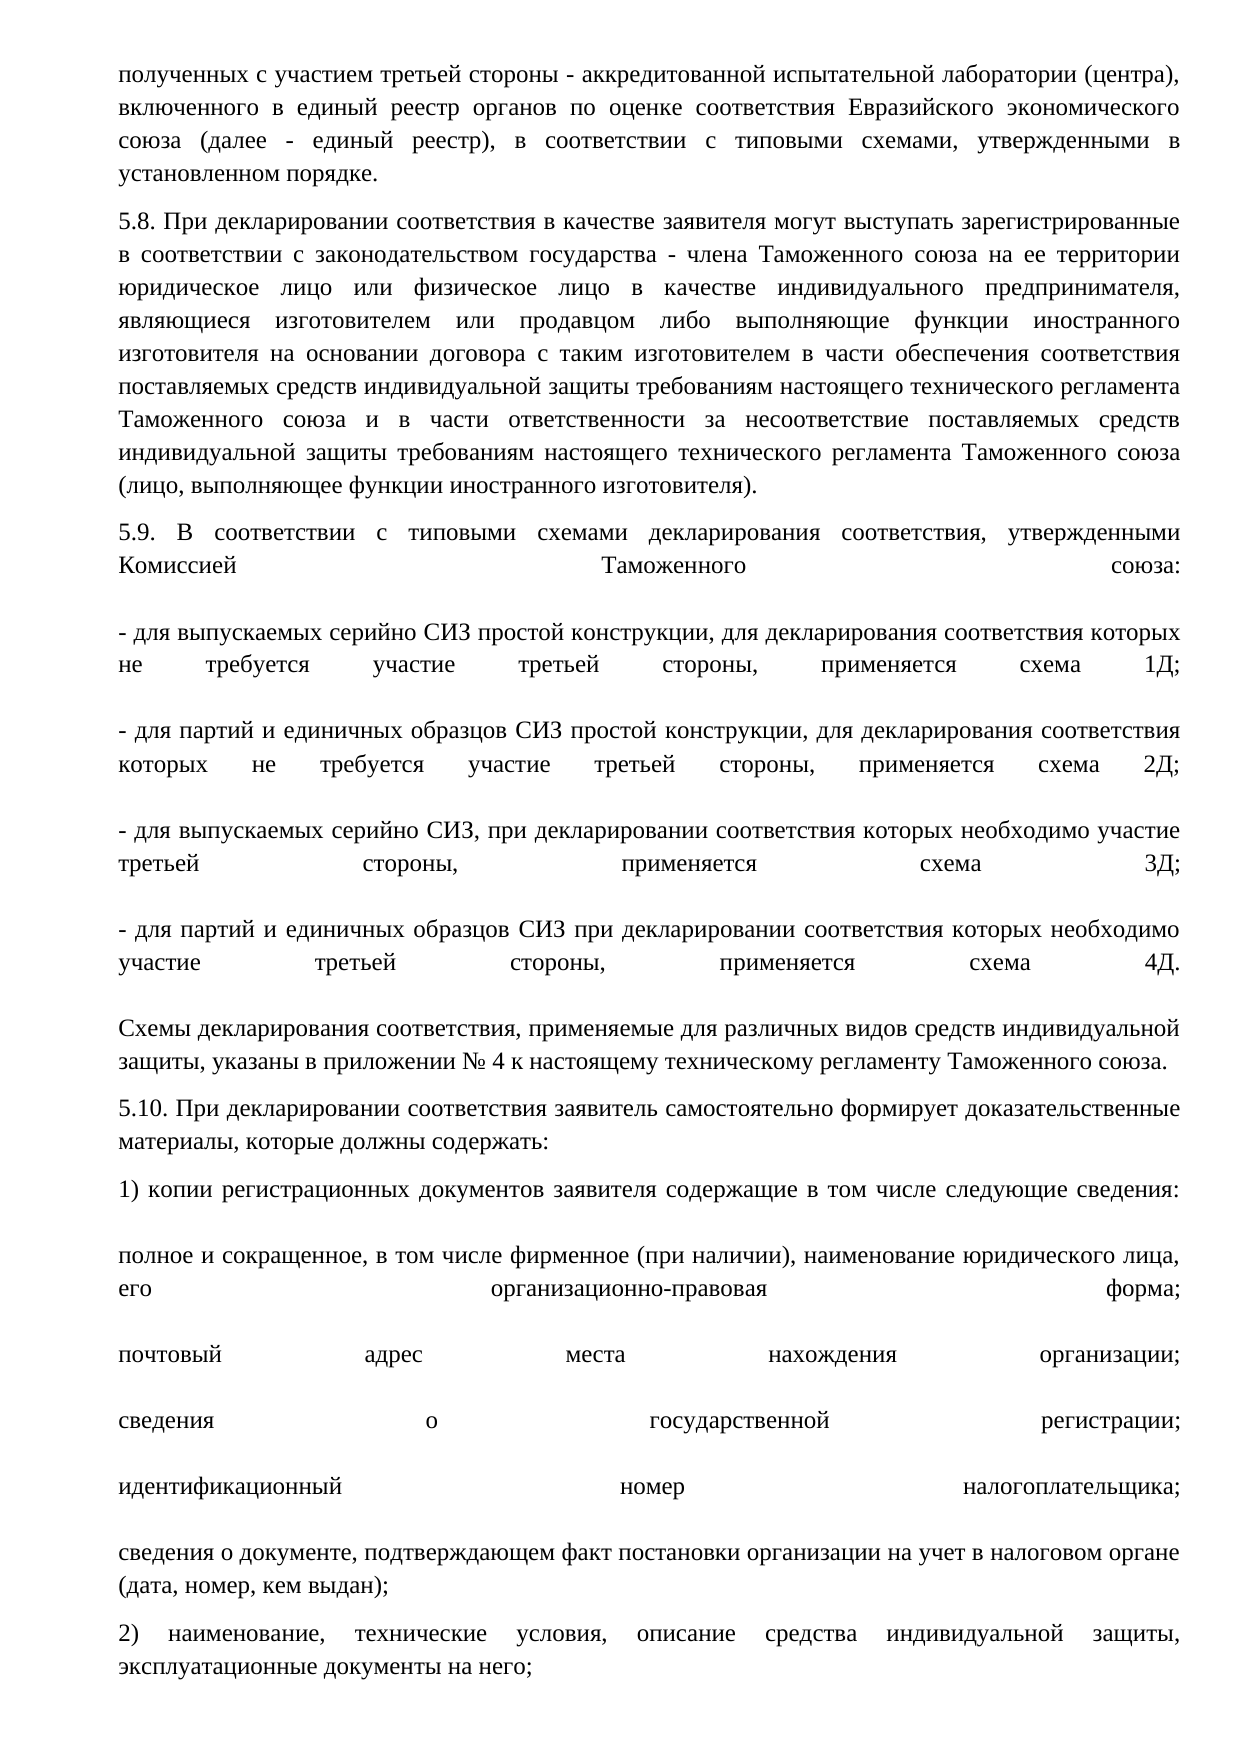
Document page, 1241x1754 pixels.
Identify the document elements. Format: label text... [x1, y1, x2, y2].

text 5.10. При декларировании соответствия заявитель самостоятельно формирует доказательственные материалы, которые должны содержать: [118, 1093, 1181, 1155]
text 2) наименование, технические условия, описание средства индивидуальной защиты, эксплуатационные документы на него; [118, 1618, 1181, 1680]
text 1) копии регистрационных документов заявителя содержащие в том числе следующие сведения: полное и сокращенное, в том числе фирменное (при наличии), наименование юридического лица, его организационно-правовая форма; почтовый адрес места нахождения организации; сведения о государственной регистрации; идентификационный номер налогоплательщика; сведения о документе, подтверждающем факт постановки организации на учет в налоговом органе (дата, номер, кем выдан); [118, 1174, 1181, 1599]
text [118, 59, 1181, 187]
text 5.9. В соответствии с типовыми схемами декларирования соответствия, утвержденными Комиссией Таможенного союза: - для выпускаемых серийно СИЗ простой конструкции, для декларирования соответствия которых не требуется участие третьей стороны, применяется схема 1Д; - для партий и единичных образцов СИЗ простой конструкции, для декларирования соответствия которых не требуется участие третьей стороны, применяется схема 2Д; - для выпускаемых серийно СИЗ, при декларировании соответствия которых необходимо участие третьей стороны, применяется схема 3Д; - для партий и единичных образцов СИЗ при декларировании соответствия которых необходимо участие третьей стороны, применяется схема 4Д. Схемы декларирования соответствия, применяемые для различных видов средств индивидуальной защиты, указаны в приложении № 4 к настоящему техническому регламенту Таможенного союза. [118, 517, 1181, 1074]
text 5.8. При декларировании соответствия в качестве заявителя могут выступать зарегистрированные в соответствии с законодательством государства - члена Таможенного союза на ее территории юридическое лицо или физическое лицо в качестве индивидуального предпринимателя, являющиеся изготовителем или продавцом либо выполняющие функции иностранного изготовителя на основании договора с таким изготовителем в части обеспечения соответствия поставляемых средств индивидуальной защиты требованиям настоящего технического регламента Таможенного союза и в части ответственности за несоответствие поставляемых средств индивидуальной защиты требованиям настоящего технического регламента Таможенного союза (лицо, выполняющее функции иностранного изготовителя). [118, 206, 1181, 499]
